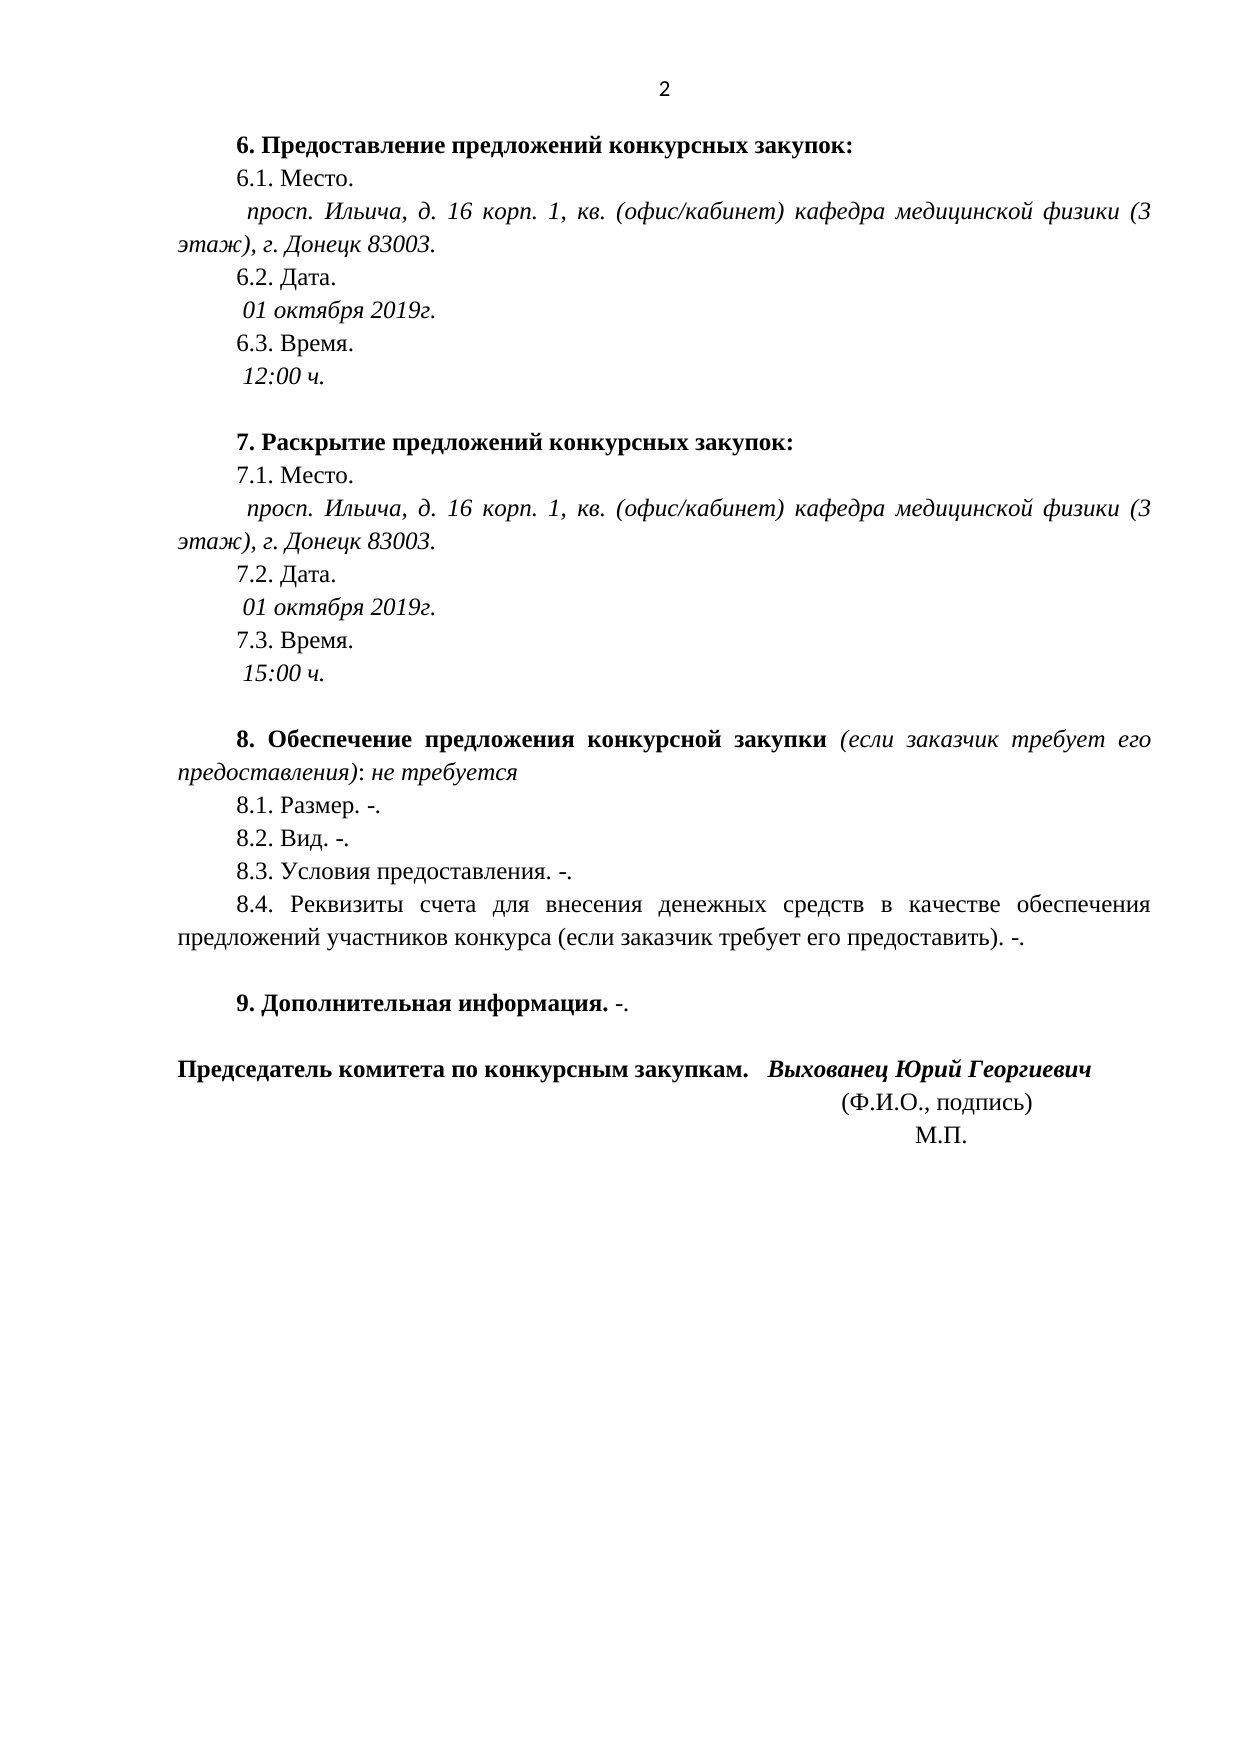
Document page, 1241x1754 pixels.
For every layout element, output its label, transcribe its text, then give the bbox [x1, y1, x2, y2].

text М.П. [841, 1120, 1152, 1149]
text (Ф.И.О., подпись) [767, 1087, 1152, 1116]
text 01 октября 2019г. [177, 295, 1152, 324]
text 6. Предоставление предложений конкурсных закупок: [177, 130, 1152, 158]
text 7. Раскрытие предложений конкурсных закупок: [177, 427, 1152, 456]
text 9. Дополнительная информация. -. [177, 988, 1152, 1017]
text 6.2. Дата. [177, 262, 1152, 291]
text 8. Обеспечение предложения конкурсной закупки (если заказчик требует его предоставления): не требуется [177, 724, 1152, 786]
text 12:00 ч. [177, 361, 1152, 390]
text 15:00 ч. [177, 658, 1152, 687]
text 7.1. Место. [177, 460, 1152, 489]
text 01 октября 2019г. [177, 592, 1152, 621]
text 8.2. Вид. -. [177, 823, 1152, 852]
text 7.2. Дата. [177, 559, 1152, 588]
text 6.3. Время. [177, 328, 1152, 357]
text 6.1. Место. [177, 163, 1152, 192]
text 8.3. Условия предоставления. -. [177, 856, 1152, 885]
text просп. Ильича, д. 16 корп. 1, кв. (офис/кабинет) кафедра медицинской физики (3 этаж), г. Донецк 83003. [177, 493, 1152, 555]
text 7.3. Время. [177, 625, 1152, 654]
text 8.1. Размер. -. [177, 790, 1152, 819]
text просп. Ильича, д. 16 корп. 1, кв. (офис/кабинет) кафедра медицинской физики (3 этаж), г. Донецк 83003. [177, 196, 1152, 258]
text Председатель комитета по конкурсным закупкам. Выхованец Юрий Георгиевич [177, 1054, 1152, 1083]
text 8.4. Реквизиты счета для внесения денежных средств в качестве обеспечения предложений участников конкурса (если заказчик требует его предоставить). -. [177, 889, 1152, 951]
